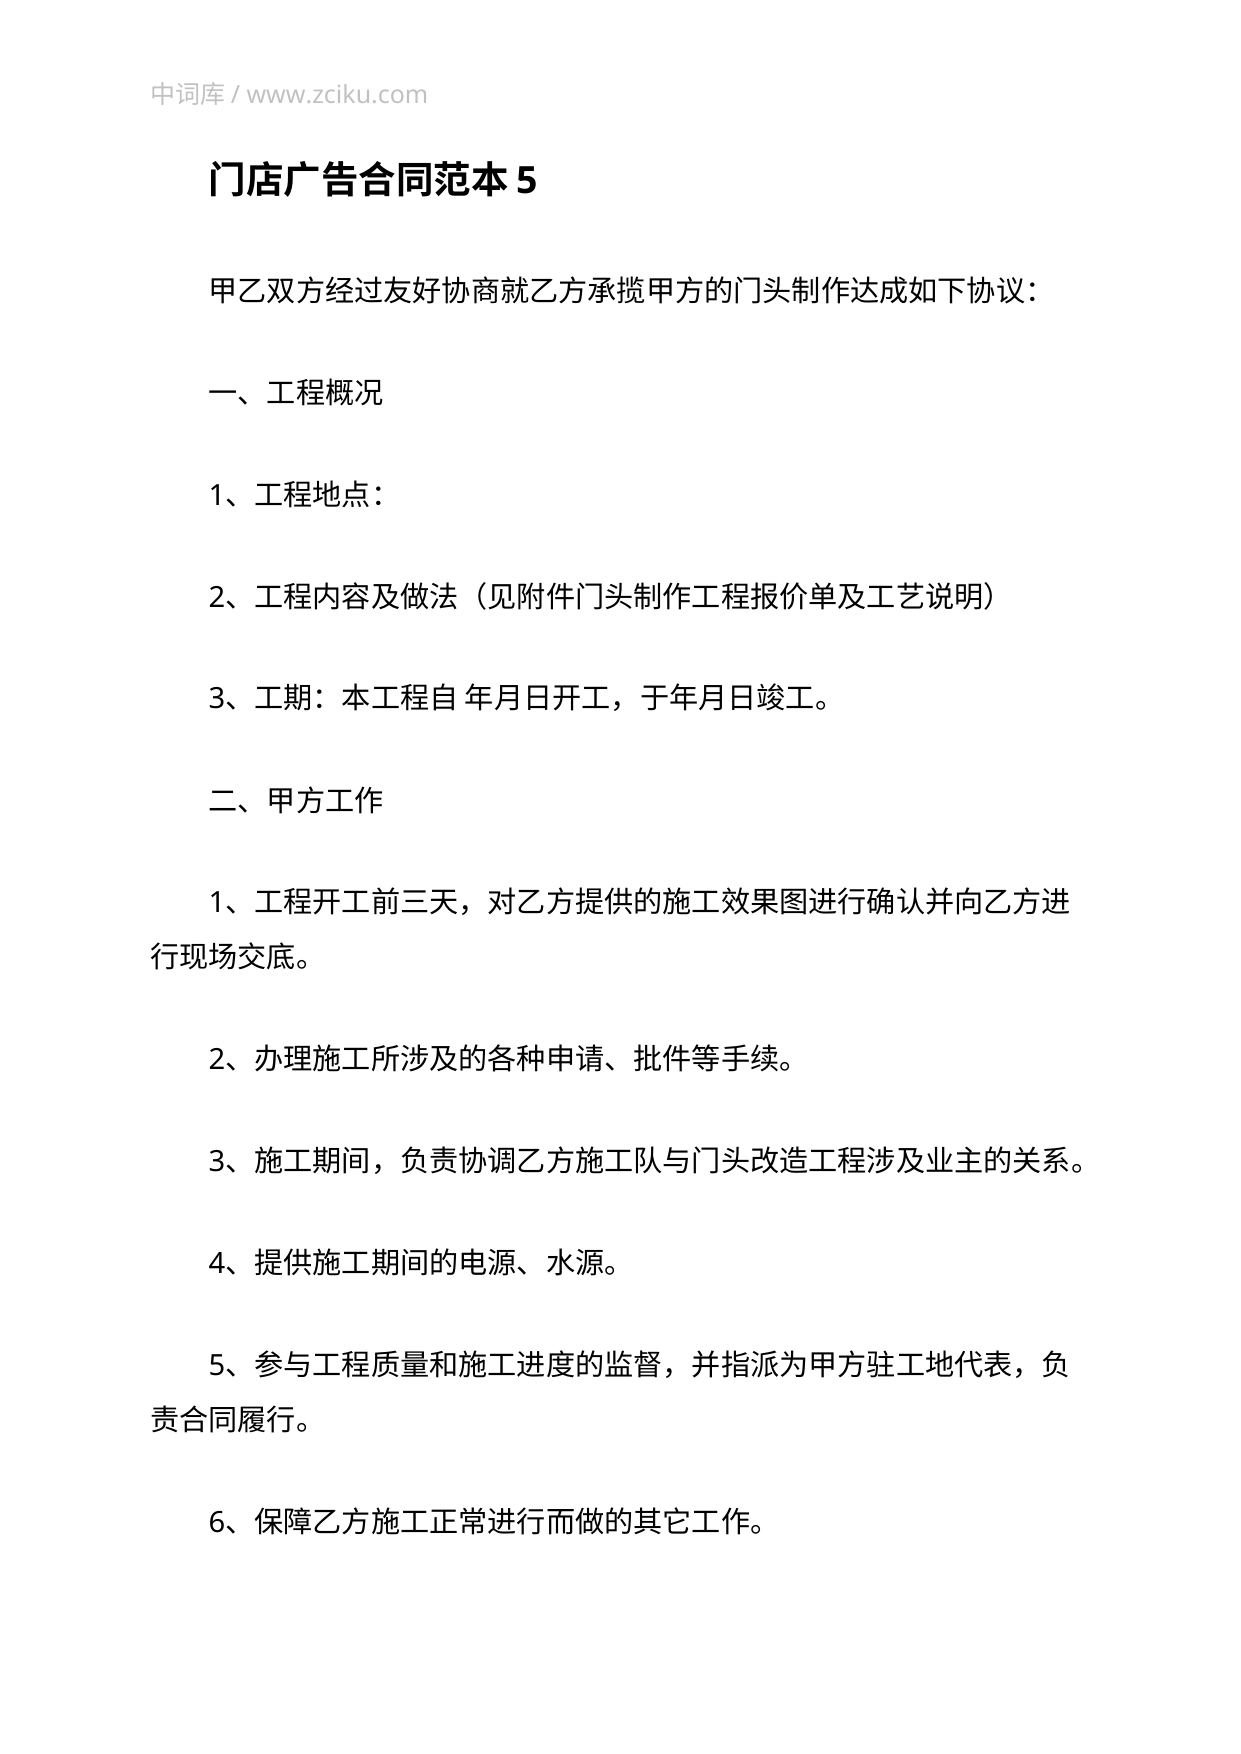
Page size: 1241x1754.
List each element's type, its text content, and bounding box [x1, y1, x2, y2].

text 2、工程内容及做法（见附件门头制作工程报价单及工艺说明） [150, 573, 1090, 616]
text 3、施工期间，负责协调乙方施工队与门头改造工程涉及业主的关系。 [150, 1138, 1090, 1180]
text 4、提供施工期间的电源、水源。 [150, 1239, 1090, 1282]
text 门店广告合同范本5 [150, 150, 1090, 204]
text 二、甲方工作 [150, 777, 1090, 819]
text 2、办理施工所涉及的各种申请、批件等手续。 [150, 1036, 1090, 1078]
text 一、工程概况 [150, 369, 1090, 412]
text 6、保障乙方施工正常进行而做的其它工作。 [150, 1498, 1090, 1541]
text 甲乙双方经过友好协商就乙方承揽甲方的门头制作达成如下协议： [150, 268, 1090, 310]
text 3、工期：本工程自 年月日开工，于年月日竣工。 [150, 675, 1090, 717]
text 1、工程地点： [150, 471, 1090, 513]
text 1、工程开工前三天，对乙方提供的施工效果图进行确认并向乙方进行现场交底。 [150, 879, 1090, 976]
text 5、参与工程质量和施工进度的监督，并指派为甲方驻工地代表，负责合同履行。 [150, 1342, 1090, 1439]
